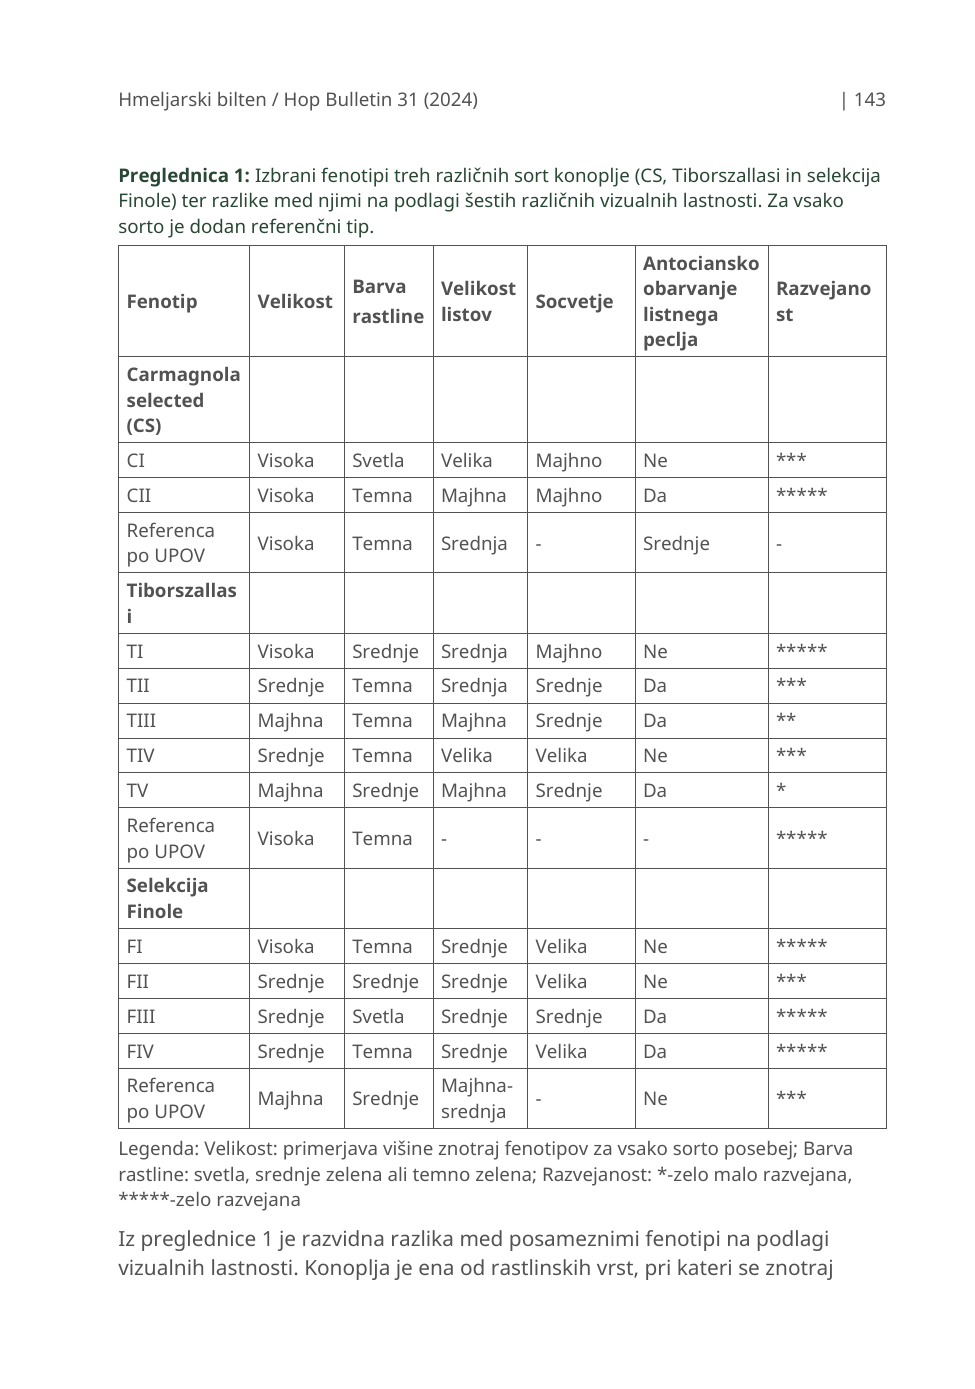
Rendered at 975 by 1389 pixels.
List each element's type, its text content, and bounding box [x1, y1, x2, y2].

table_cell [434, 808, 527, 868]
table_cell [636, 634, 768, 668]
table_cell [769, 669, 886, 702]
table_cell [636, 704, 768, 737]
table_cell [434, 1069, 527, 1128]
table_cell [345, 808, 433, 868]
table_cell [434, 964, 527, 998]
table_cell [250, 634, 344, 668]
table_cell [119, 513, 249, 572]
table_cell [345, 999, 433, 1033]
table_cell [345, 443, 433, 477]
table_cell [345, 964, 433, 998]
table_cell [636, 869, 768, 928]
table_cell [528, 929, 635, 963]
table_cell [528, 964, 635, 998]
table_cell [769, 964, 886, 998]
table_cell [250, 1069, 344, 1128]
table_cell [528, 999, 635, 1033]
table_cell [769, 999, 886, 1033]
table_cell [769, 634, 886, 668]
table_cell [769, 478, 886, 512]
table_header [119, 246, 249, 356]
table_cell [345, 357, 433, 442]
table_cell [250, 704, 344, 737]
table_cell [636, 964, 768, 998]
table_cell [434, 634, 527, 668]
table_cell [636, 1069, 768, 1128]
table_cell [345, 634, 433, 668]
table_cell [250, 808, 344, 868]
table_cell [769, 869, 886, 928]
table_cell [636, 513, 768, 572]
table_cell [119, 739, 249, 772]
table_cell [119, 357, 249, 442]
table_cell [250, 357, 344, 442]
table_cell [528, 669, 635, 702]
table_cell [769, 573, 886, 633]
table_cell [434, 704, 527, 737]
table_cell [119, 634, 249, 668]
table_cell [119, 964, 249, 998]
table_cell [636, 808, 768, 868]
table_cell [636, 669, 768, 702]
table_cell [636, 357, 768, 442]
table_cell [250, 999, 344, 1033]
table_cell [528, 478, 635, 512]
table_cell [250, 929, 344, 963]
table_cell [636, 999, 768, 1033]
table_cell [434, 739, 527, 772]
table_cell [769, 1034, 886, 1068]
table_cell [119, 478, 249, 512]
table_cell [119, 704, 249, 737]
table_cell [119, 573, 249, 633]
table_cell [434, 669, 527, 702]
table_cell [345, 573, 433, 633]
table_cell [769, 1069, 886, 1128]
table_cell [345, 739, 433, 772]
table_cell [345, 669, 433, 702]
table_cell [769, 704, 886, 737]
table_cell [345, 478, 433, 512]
text Preglednica 1: Izbrani fenotipi treh različnih sort konoplje (CS, Tiborszallasi in selekcija Finole) ter razlike med njimi na podlagi šestih različnih vizualnih lastnosti. Za vsako sorto je dodan referenčni tip. [118, 162, 886, 238]
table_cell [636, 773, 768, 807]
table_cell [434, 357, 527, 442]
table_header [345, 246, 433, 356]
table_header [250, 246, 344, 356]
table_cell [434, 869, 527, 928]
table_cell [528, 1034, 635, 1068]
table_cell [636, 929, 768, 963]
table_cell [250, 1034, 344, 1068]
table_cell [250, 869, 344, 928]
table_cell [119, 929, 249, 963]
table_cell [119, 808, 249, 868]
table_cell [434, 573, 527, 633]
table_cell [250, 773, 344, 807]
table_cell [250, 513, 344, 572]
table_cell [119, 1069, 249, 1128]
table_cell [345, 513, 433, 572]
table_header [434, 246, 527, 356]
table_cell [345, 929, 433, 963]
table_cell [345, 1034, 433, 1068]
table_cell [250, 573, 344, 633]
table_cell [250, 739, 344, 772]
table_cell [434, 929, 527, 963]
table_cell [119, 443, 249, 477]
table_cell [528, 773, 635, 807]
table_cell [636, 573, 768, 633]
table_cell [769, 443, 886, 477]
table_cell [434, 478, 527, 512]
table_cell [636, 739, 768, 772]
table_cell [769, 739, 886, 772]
text Legenda: Velikost: primerjava višine znotraj fenotipov za vsako sorto posebej; Barva rastline: svetla, srednje zelena ali temno zelena; Razvejanost: *-zelo malo razvejana, *****-zelo razvejana [118, 1135, 886, 1212]
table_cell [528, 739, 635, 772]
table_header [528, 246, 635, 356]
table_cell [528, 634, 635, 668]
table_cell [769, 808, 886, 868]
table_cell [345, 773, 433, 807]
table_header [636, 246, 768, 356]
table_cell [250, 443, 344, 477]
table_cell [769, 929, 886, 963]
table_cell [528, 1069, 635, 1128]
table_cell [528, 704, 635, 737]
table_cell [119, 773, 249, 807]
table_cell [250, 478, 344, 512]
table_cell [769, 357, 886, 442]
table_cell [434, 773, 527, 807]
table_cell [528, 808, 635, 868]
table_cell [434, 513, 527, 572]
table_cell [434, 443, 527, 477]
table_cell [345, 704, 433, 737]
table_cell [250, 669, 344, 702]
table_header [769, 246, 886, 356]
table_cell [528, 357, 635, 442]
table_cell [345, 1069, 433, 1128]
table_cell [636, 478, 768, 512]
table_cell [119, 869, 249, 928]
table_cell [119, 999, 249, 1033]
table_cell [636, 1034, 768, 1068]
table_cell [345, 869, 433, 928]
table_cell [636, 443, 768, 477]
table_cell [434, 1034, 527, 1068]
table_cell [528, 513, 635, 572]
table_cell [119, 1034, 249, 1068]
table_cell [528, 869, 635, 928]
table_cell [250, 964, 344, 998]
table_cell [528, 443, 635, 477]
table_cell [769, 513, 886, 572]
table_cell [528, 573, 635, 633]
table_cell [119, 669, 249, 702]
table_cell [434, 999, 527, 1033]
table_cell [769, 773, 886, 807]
